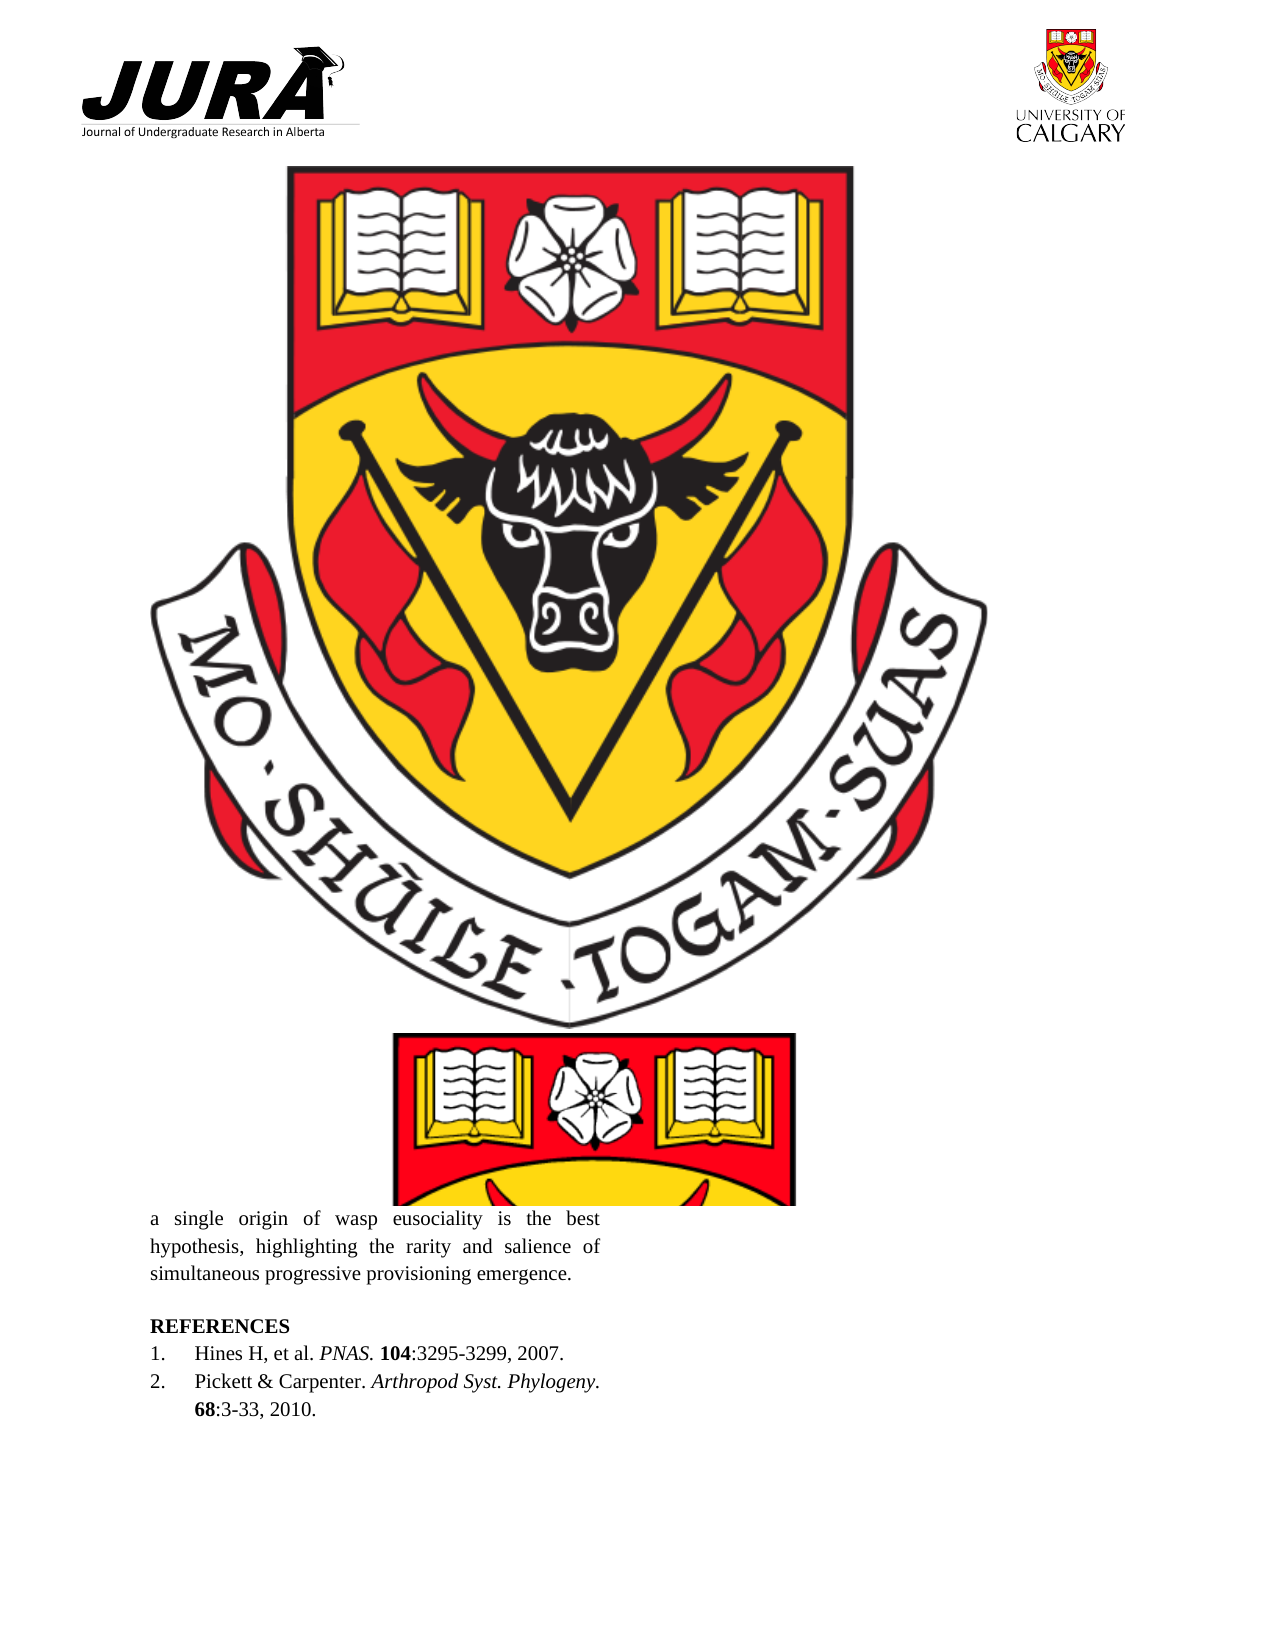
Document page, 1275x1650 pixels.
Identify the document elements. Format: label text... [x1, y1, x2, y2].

picture [76, 41, 365, 142]
list Hines H, et al. PNAS. 104:3295-3299, 2007. [150, 1341, 601, 1365]
picture [150, 1033, 1037, 1206]
text REFERENCES [150, 1314, 601, 1338]
picture [150, 166, 988, 1029]
list Pickett & Carpenter. Arthropod Syst. Phylogeny. 68:3-33, 2010. [150, 1369, 601, 1421]
picture [1016, 29, 1125, 142]
